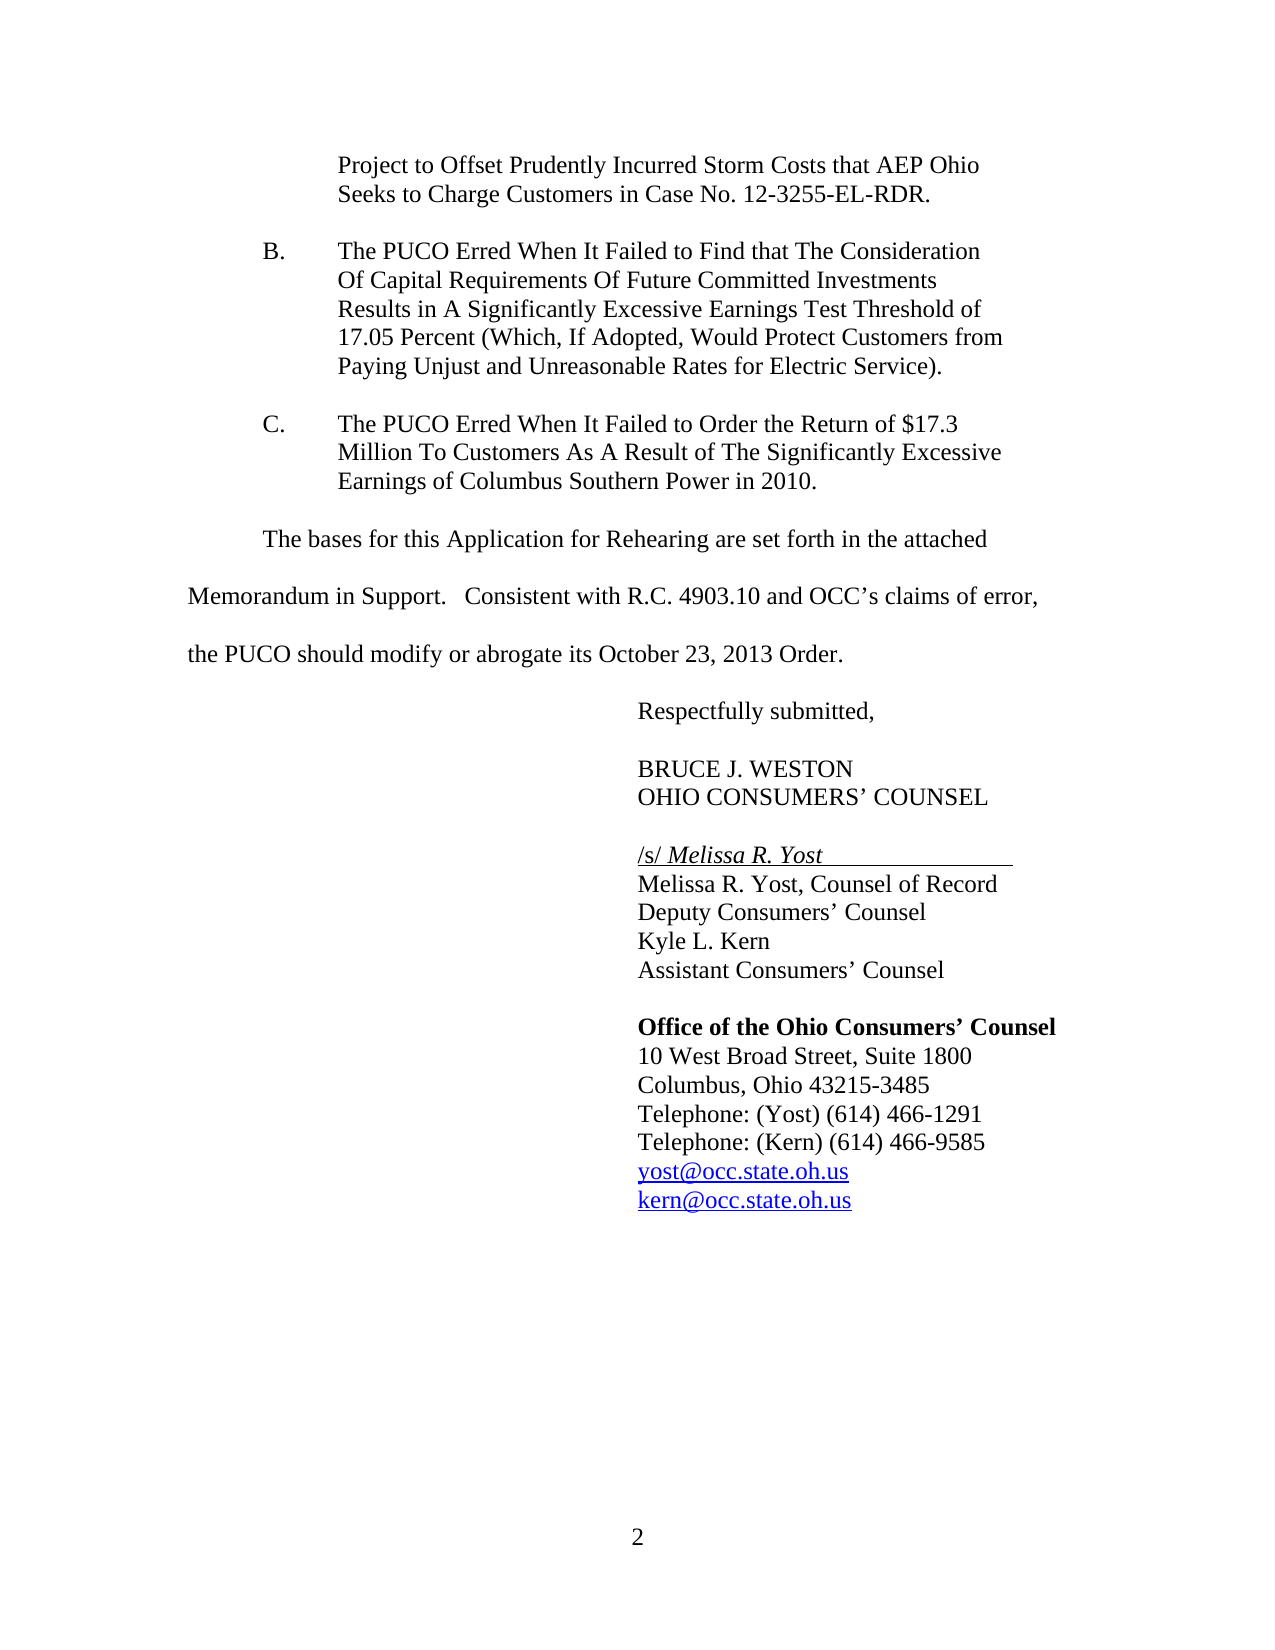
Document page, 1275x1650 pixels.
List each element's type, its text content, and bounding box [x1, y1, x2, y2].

text Columbus, Ohio 43215-3485 [187, 1070, 1087, 1099]
text BRUCE J. WESTON [187, 754, 1087, 782]
text Office of the Ohio Consumers’ Counsel [187, 1012, 1087, 1041]
text Melissa R. Yost, Counsel of Record [187, 869, 1087, 897]
text Telephone: (Yost) (614) 466-1291 [187, 1099, 1087, 1127]
text Telephone: (Kern) (614) 466-9585 [562, 1127, 1087, 1156]
text yost@occ.state.oh.us [187, 1156, 1087, 1185]
text The bases for this Application for Rehearing are set forth in the attached Memorandum in Support. Consistent with R.C. 4903.10 and OCC’s claims of error, the PUCO should modify or abrogate its October 23, 2013 Order. [187, 524, 1067, 667]
text /s/ Melissa R. Yost [187, 840, 1087, 869]
text kern@occ.state.oh.us [562, 1185, 1087, 1214]
text OHIO CONSUMERS’ COUNSEL [187, 782, 1087, 811]
text Assistant Consumers’ Counsel [187, 955, 1087, 984]
text Kyle L. Kern [187, 926, 1087, 955]
text Deputy Consumers’ Counsel [187, 897, 1087, 926]
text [262, 150, 1012, 207]
text C. The PUCO Erred When It Failed to Order the Return of $17.3 Million To Customers As A Result of The Significantly Excessive Earnings of Columbus Southern Power in 2010. [262, 409, 1012, 495]
text Respectfully submitted, [187, 696, 1087, 725]
text B. The PUCO Erred When It Failed to Find that The Consideration Of Capital Requirements Of Future Committed Investments Results in A Significantly Excessive Earnings Test Threshold of 17.05 Percent (Which, If Adopted, Would Protect Customers from Paying Unjust and Unreasonable Rates for Electric Service). [262, 236, 1012, 380]
text 10 West Broad Street, Suite 1800 [187, 1041, 1087, 1070]
